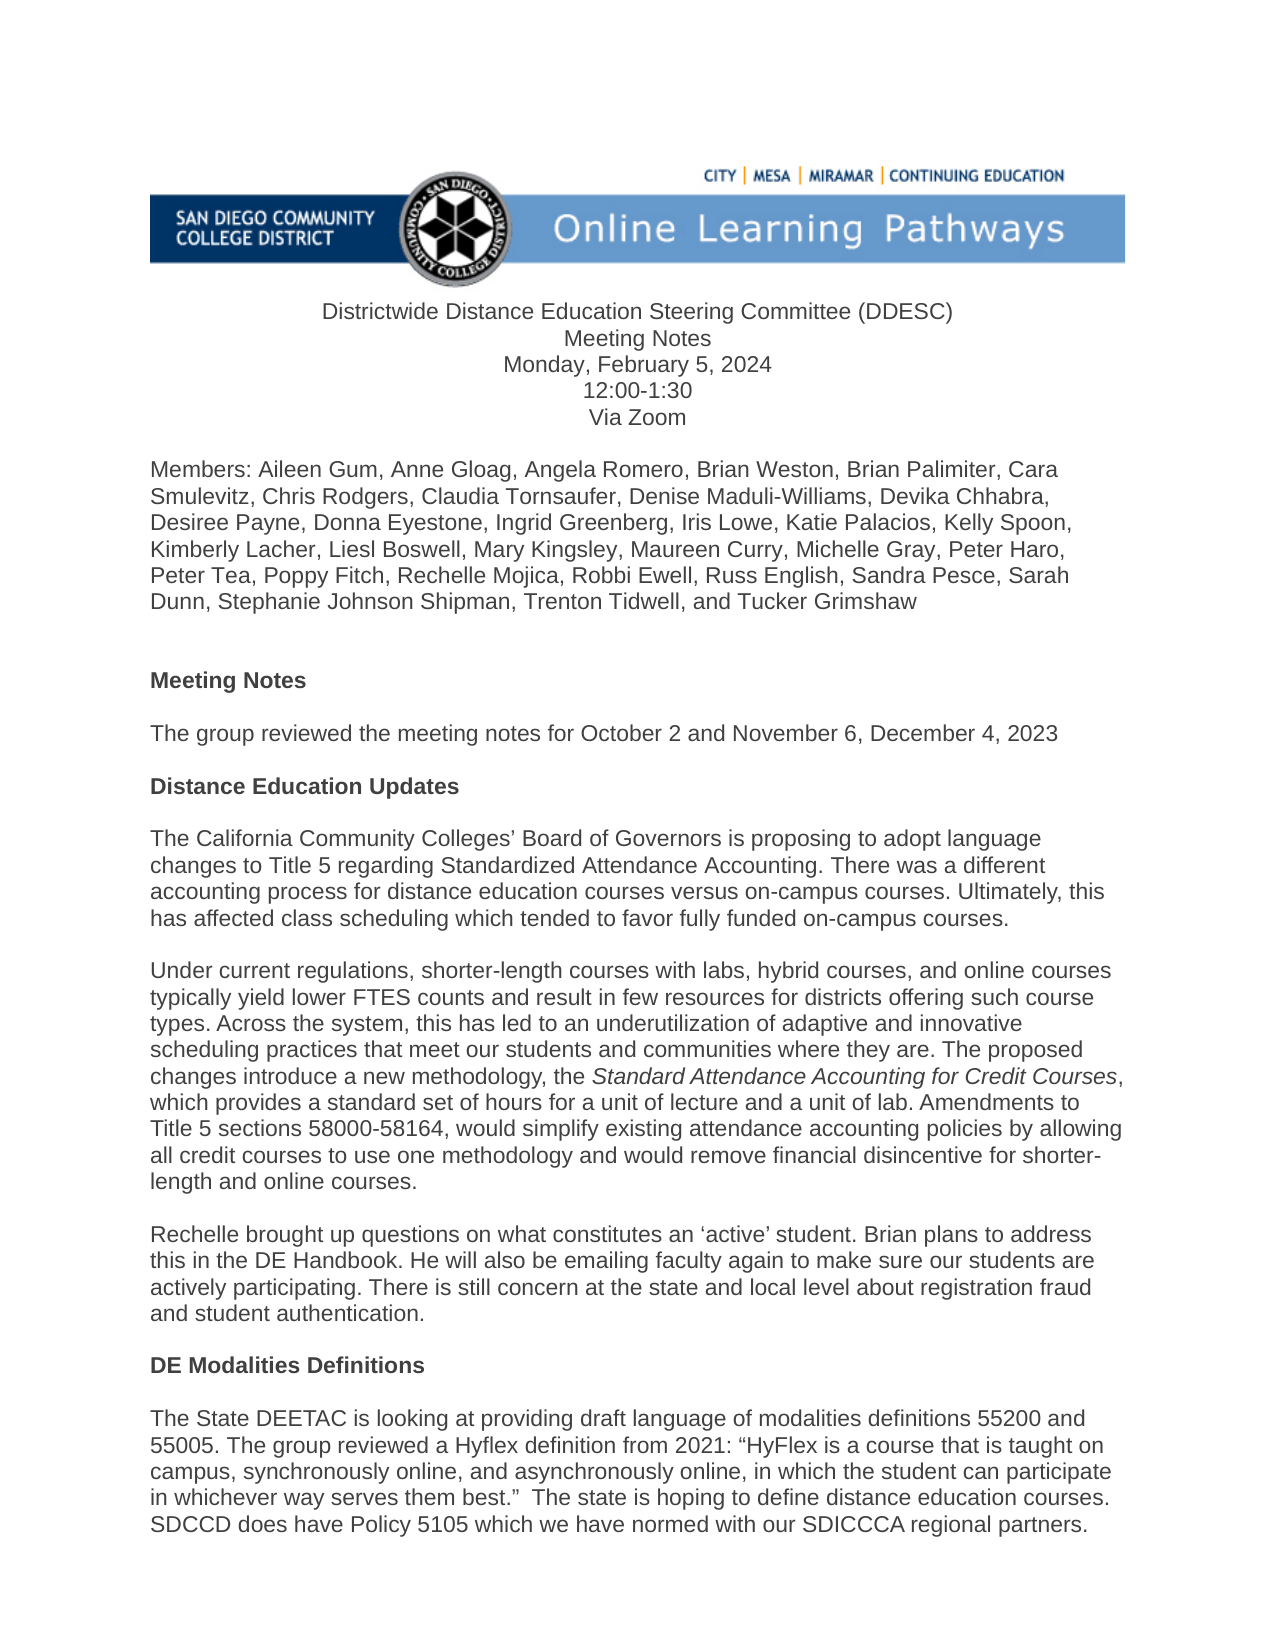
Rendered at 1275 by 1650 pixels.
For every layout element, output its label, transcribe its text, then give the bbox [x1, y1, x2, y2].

text Meeting Notes [150, 325, 1125, 351]
text Distance Education Updates [150, 773, 1125, 799]
text The California Community Colleges’ Board of Governors is proposing to adopt language changes to Title 5 regarding Standardized Attendance Accounting. There was a different accounting process for distance education courses versus on-campus courses. Ultimately, this has affected class scheduling which tended to favor fully funded on-campus courses. [150, 825, 1125, 931]
text DE Modalities Definitions [150, 1352, 1125, 1379]
text The group reviewed the meeting notes for October 2 and November 6, December 4, 2023 [150, 720, 1125, 746]
text Members: Aileen Gum, Anne Gloag, Angela Romero, Brian Weston, Brian Palimiter, Cara Smulevitz, Chris Rodgers, Claudia Tornsaufer, Denise Maduli-Williams, Devika Chhabra, Desiree Payne, Donna Eyestone, Ingrid Greenberg, Iris Lowe, Katie Palacios, Kelly Spoon, Kimberly Lacher, Liesl Boswell, Mary Kingsley, Maureen Curry, Michelle Gray, Peter Haro, Peter Tea, Poppy Fitch, Rechelle Mojica, Robbi Ewell, Russ English, Sandra Pesce, Sarah Dunn, Stephanie Johnson Shipman, Trenton Tidwell, and Tucker Grimshaw [150, 456, 1125, 614]
text Meeting Notes [150, 667, 1125, 694]
text Rechelle brought up questions on what constitutes an ‘active’ student. Brian plans to address this in the DE Handbook. He will also be emailing faculty again to make sure our students are actively participating. There is still concern at the state and local level about registration fraud and student authentication. [150, 1221, 1125, 1326]
picture [150, 159, 1125, 299]
text Districtwide Distance Education Steering Committee (DDESC) [150, 299, 1125, 325]
text Monday, February 5, 2024 [150, 351, 1125, 377]
text Via Zoom [150, 404, 1125, 430]
text Under current regulations, shorter-length courses with labs, hybrid courses, and online courses typically yield lower FTES counts and result in few resources for districts offering such course types. Across the system, this has led to an underutilization of adaptive and innovative scheduling practices that meet our students and communities where they are. The proposed changes introduce a new methodology, the Standard Attendance Accounting for Credit Courses, which provides a standard set of hours for a unit of lecture and a unit of lab. Amendments to Title 5 sections 58000-58164, would simplify existing attendance accounting policies by allowing all credit courses to use one methodology and would remove financial disincentive for shorter-length and online courses. [150, 957, 1125, 1194]
text 12:00-1:30 [150, 377, 1125, 404]
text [150, 1405, 1125, 1537]
